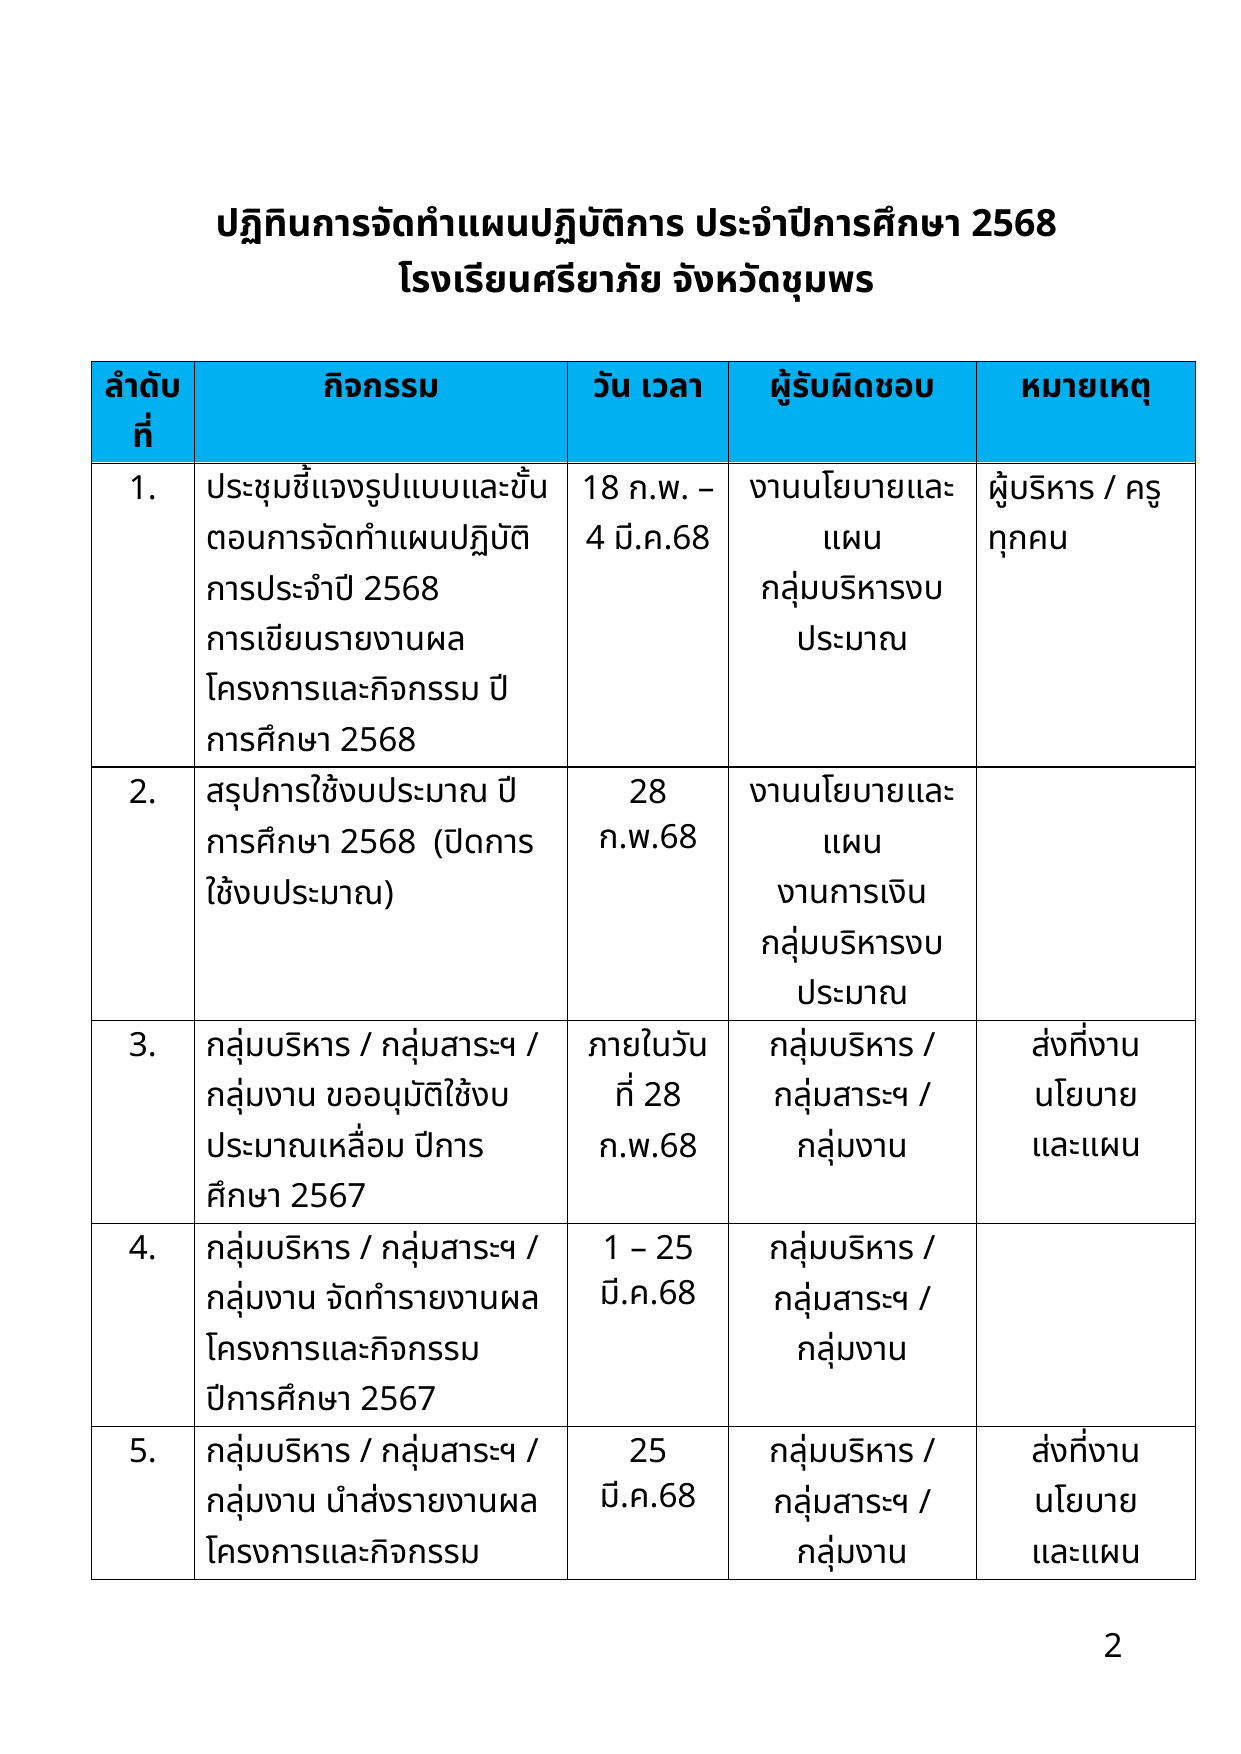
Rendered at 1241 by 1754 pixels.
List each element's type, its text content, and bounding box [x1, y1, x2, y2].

table_cell 5. [92, 1427, 194, 1578]
table_cell 1 – 25 มี.ค.68 [568, 1224, 728, 1426]
table_cell กลุ่มบริหาร / กลุ่มสาระฯ / กลุ่มงาน จัดทำรายงานผลโครงการและกิจกรรม ปีการศึกษา 2567 [195, 1224, 567, 1426]
text ปฏิทินการจัดทำแผนปฏิบัติการ ประจำปีการศึกษา 2568 [150, 196, 1122, 253]
table_header วัน เวลา [568, 362, 728, 462]
table_cell [977, 768, 1195, 1019]
table_cell ประชุมชี้แจงรูปแบบและขั้นตอนการจัดทำแผนปฏิบัติการประจำปี 2568 การเขียนรายงานผลโครงการและกิจกรรม ปีการศึกษา 2568 [195, 464, 567, 766]
table_cell กลุ่มบริหาร / กลุ่มสาระฯ / กลุ่มงาน ขออนุมัติใช้งบประมาณเหลื่อม ปีการศึกษา 2567 [195, 1021, 567, 1223]
table_header กิจกรรม [195, 362, 567, 462]
table_cell 28 ก.พ.68 [568, 768, 728, 1019]
table_cell 3. [92, 1021, 194, 1223]
table_cell สรุปการใช้งบประมาณ ปีการศึกษา 2568 (ปิดการใช้งบประมาณ) [195, 768, 567, 1019]
table_cell 25 มี.ค.68 [568, 1427, 728, 1578]
table_cell ภายในวันที่ 28 ก.พ.68 [568, 1021, 728, 1223]
table_cell 4. [92, 1224, 194, 1426]
table_header หมายเหตุ [977, 362, 1195, 462]
table_cell ผู้บริหาร / ครูทุกคน [977, 464, 1195, 766]
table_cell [729, 1427, 976, 1578]
table_header ลำดับที่ [92, 362, 194, 462]
table_cell 1. [92, 464, 194, 766]
text โรงเรียนศรียาภัย จังหวัดชุมพร [150, 253, 1122, 309]
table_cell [195, 1427, 567, 1578]
table_cell กลุ่มบริหาร / กลุ่มสาระฯ / กลุ่มงาน [729, 1224, 976, 1426]
table_cell งานนโยบายและแผน กลุ่มบริหารงบประมาณ [729, 464, 976, 766]
table_cell 18 ก.พ. – 4 มี.ค.68 [568, 464, 728, 766]
table_cell [977, 1224, 1195, 1426]
table_cell ส่งที่งานนโยบาย และแผน [977, 1021, 1195, 1223]
table_header ผู้รับผิดชอบ [729, 362, 976, 462]
table_cell งานนโยบายและแผน งานการเงิน กลุ่มบริหารงบประมาณ [729, 768, 976, 1019]
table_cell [977, 1427, 1195, 1578]
table_cell 2. [92, 768, 194, 1019]
table_cell กลุ่มบริหาร / กลุ่มสาระฯ / กลุ่มงาน [729, 1021, 976, 1223]
